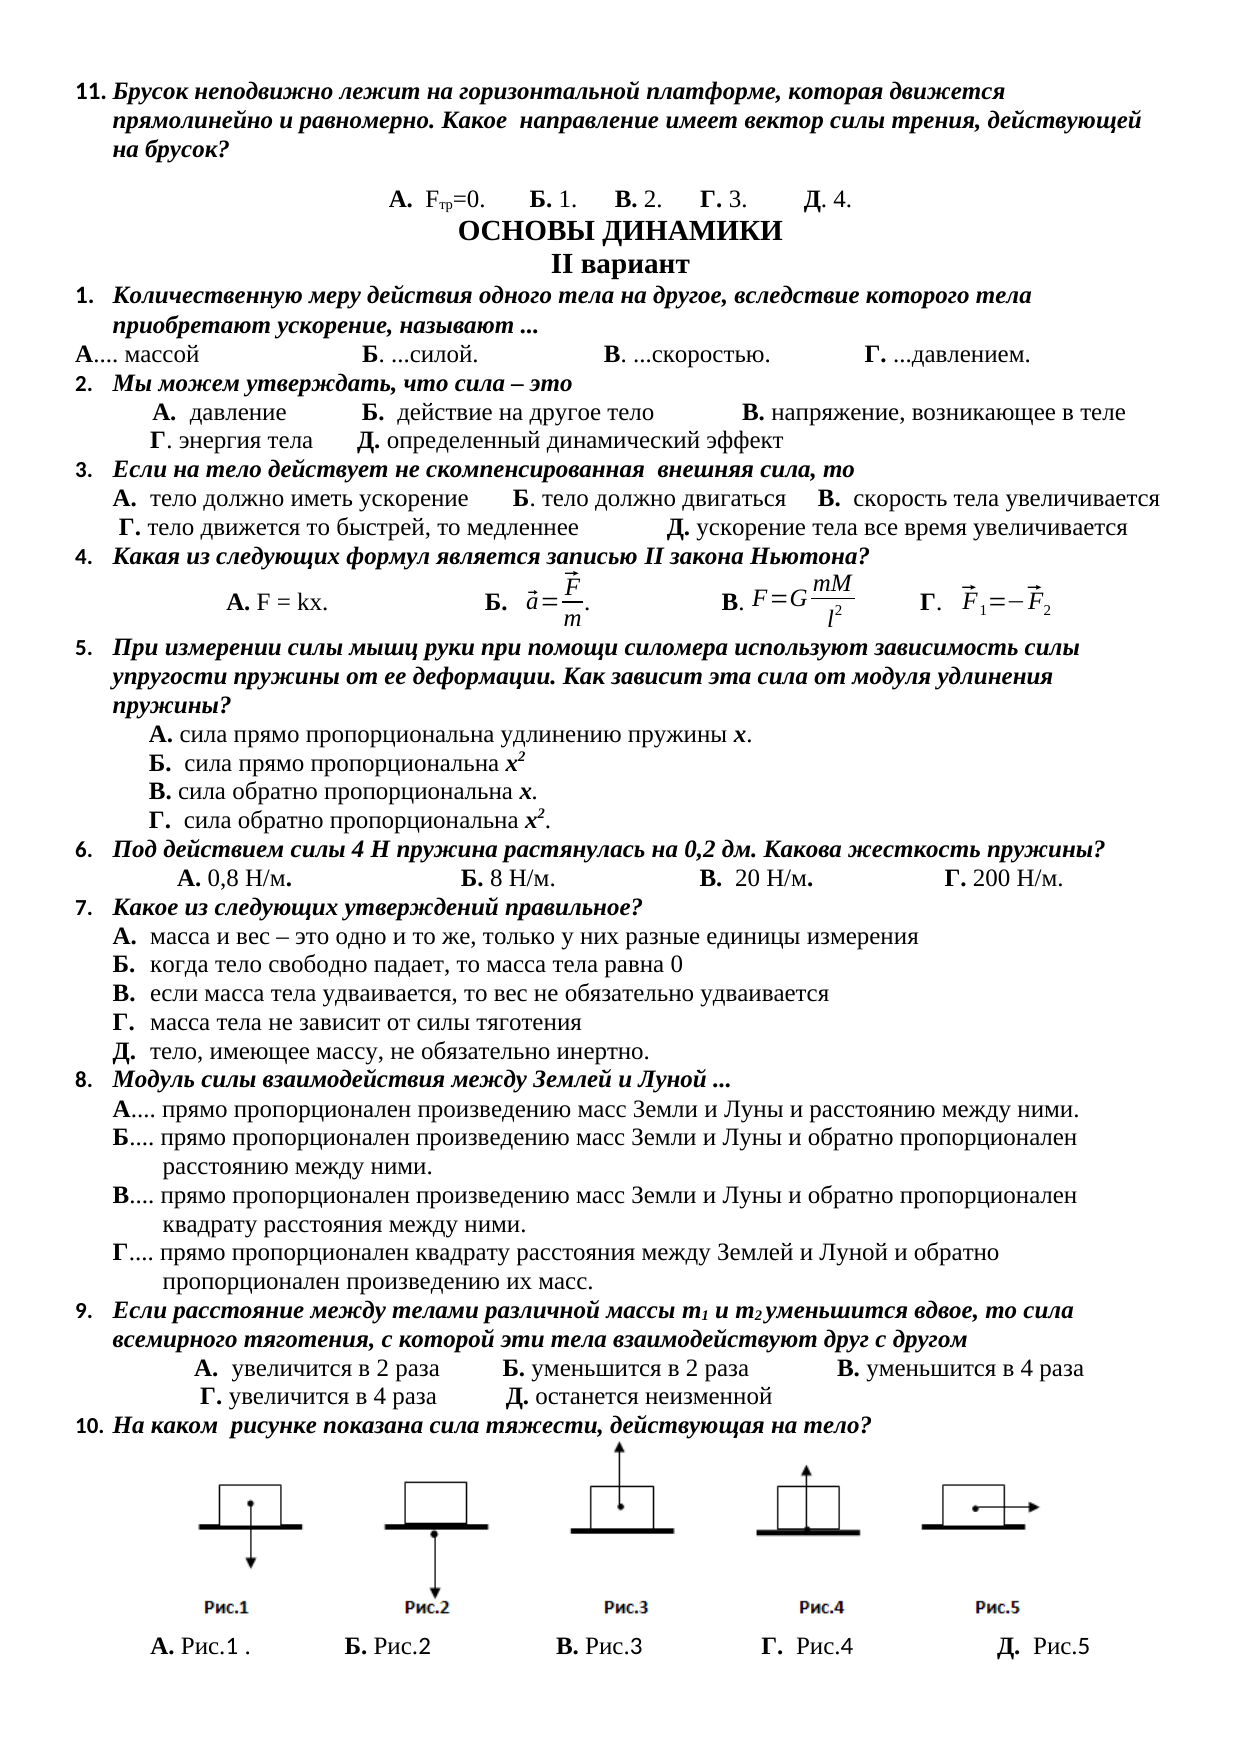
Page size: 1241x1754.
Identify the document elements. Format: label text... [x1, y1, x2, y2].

list Модуль силы взаимодействия между Землей и Луной ... [75, 1064, 1165, 1094]
list тело должно иметь ускорение Б. тело должно двигаться В. скорость тела увеличивается [112, 483, 1165, 512]
text В. сила обратно пропорциональна х. [149, 776, 1165, 805]
text расстоянию между ними. [112, 1151, 1165, 1180]
text II вариант [75, 246, 1165, 280]
list Под действием силы 4 Н пружина растянулась на 0,2 дм. Какова жесткость пружины? [75, 834, 1165, 863]
text А. F = kx. Б. . В. Г. [112, 570, 1165, 632]
list Если расстояние между телами различной массы m1 и m2 уменьшится вдвое, то сила всемирного тяготения, с которой эти тела взаимодействуют друг с другом [75, 1295, 1165, 1353]
text А.... массой Б. ...силой. В. ...скоростью. Г. ...давлением. [75, 339, 1165, 368]
text А. Рис.1 . Б. Рис.2 В. Рис.3 Г. Рис.4 Д. Рис.5 [75, 1630, 1165, 1660]
text А. 0,8 Н/м. Б. 8 Н/м. В. 20 Н/м. Г. 200 Н/м. [75, 863, 1165, 892]
list масса и вес – это одно и то же, только у них разные единицы измерения [112, 921, 1165, 949]
text квадрату расстояния между ними. [112, 1209, 1165, 1237]
list При измерении силы мышц руки при помощи силомера используют зависимость силы упругости пружины от ее деформации. Как зависит эта сила от модуля удлинения пружины? [75, 632, 1165, 719]
text Г.... прямо пропорционален квадрату расстояния между Землей и Луной и обратно [112, 1237, 1165, 1266]
list тело, имеющее массу, не обязательно инертно. [112, 1036, 1165, 1064]
text А. Fтр=0. Б. 1. В. 2. Г. 3. Д. 4. [75, 184, 1165, 213]
text Г. энергия тела Д. определенный динамический эффект [150, 426, 1165, 454]
picture [186, 1439, 1054, 1630]
list Количественную меру действия одного тела на другое, вследствие которого тела приобретают ускорение, называют ... [75, 280, 1165, 339]
text Б.... прямо пропорционален произведению масс Земли и Луны и обратно пропорционален [112, 1122, 1165, 1151]
text А.... прямо пропорционален произведению масс Земли и Луны и расстоянию между ними. [112, 1094, 1165, 1122]
list Какая из следующих формул является записью II закона Ньютона? [75, 541, 1165, 570]
list давление Б. действие на другое тело В. напряжение, возникающее в теле [112, 397, 1165, 426]
text Г. увеличится в 4 раза Д. останется неизменной [75, 1381, 1165, 1410]
list увеличится в 2 раза Б. уменьшится в 2 раза В. уменьшится в 4 раза [112, 1353, 1165, 1381]
list Если на тело действует не скомпенсированная внешняя сила, то [75, 454, 1165, 483]
list если масса тела удваивается, то вес не обязательно удваивается [112, 978, 1165, 1007]
list когда тело свободно падает, то масса тела равна 0 [112, 949, 1165, 978]
text Г. сила обратно пропорциональна х2. [149, 805, 1165, 834]
text пропорционален произведению их масс. [112, 1266, 1165, 1295]
list Какое из следующих утверждений правильное? [75, 892, 1165, 921]
text ОСНОВЫ ДИНАМИКИ [75, 213, 1165, 246]
text А. сила прямо пропорциональна удлинению пружины х. [149, 719, 1165, 748]
list На каком рисунке показана сила тяжести, действующая на тело? [75, 1410, 1165, 1439]
list масса тела не зависит от силы тяготения [112, 1007, 1165, 1036]
text Б. сила прямо пропорциональна х2 [149, 748, 1165, 776]
list Брусок неподвижно лежит на горизонтальной платформе, которая движется прямолинейно и равномерно. Какое направление имеет вектор силы трения, действующей на брусок? [75, 75, 1165, 163]
text В.... прямо пропорционален произведению масс Земли и Луны и обратно пропорционален [112, 1180, 1165, 1209]
list Мы можем утверждать, что сила – это [75, 368, 1165, 397]
text Г. тело движется то быстрей, то медленнее Д. ускорение тела все время увеличивается [75, 512, 1165, 541]
